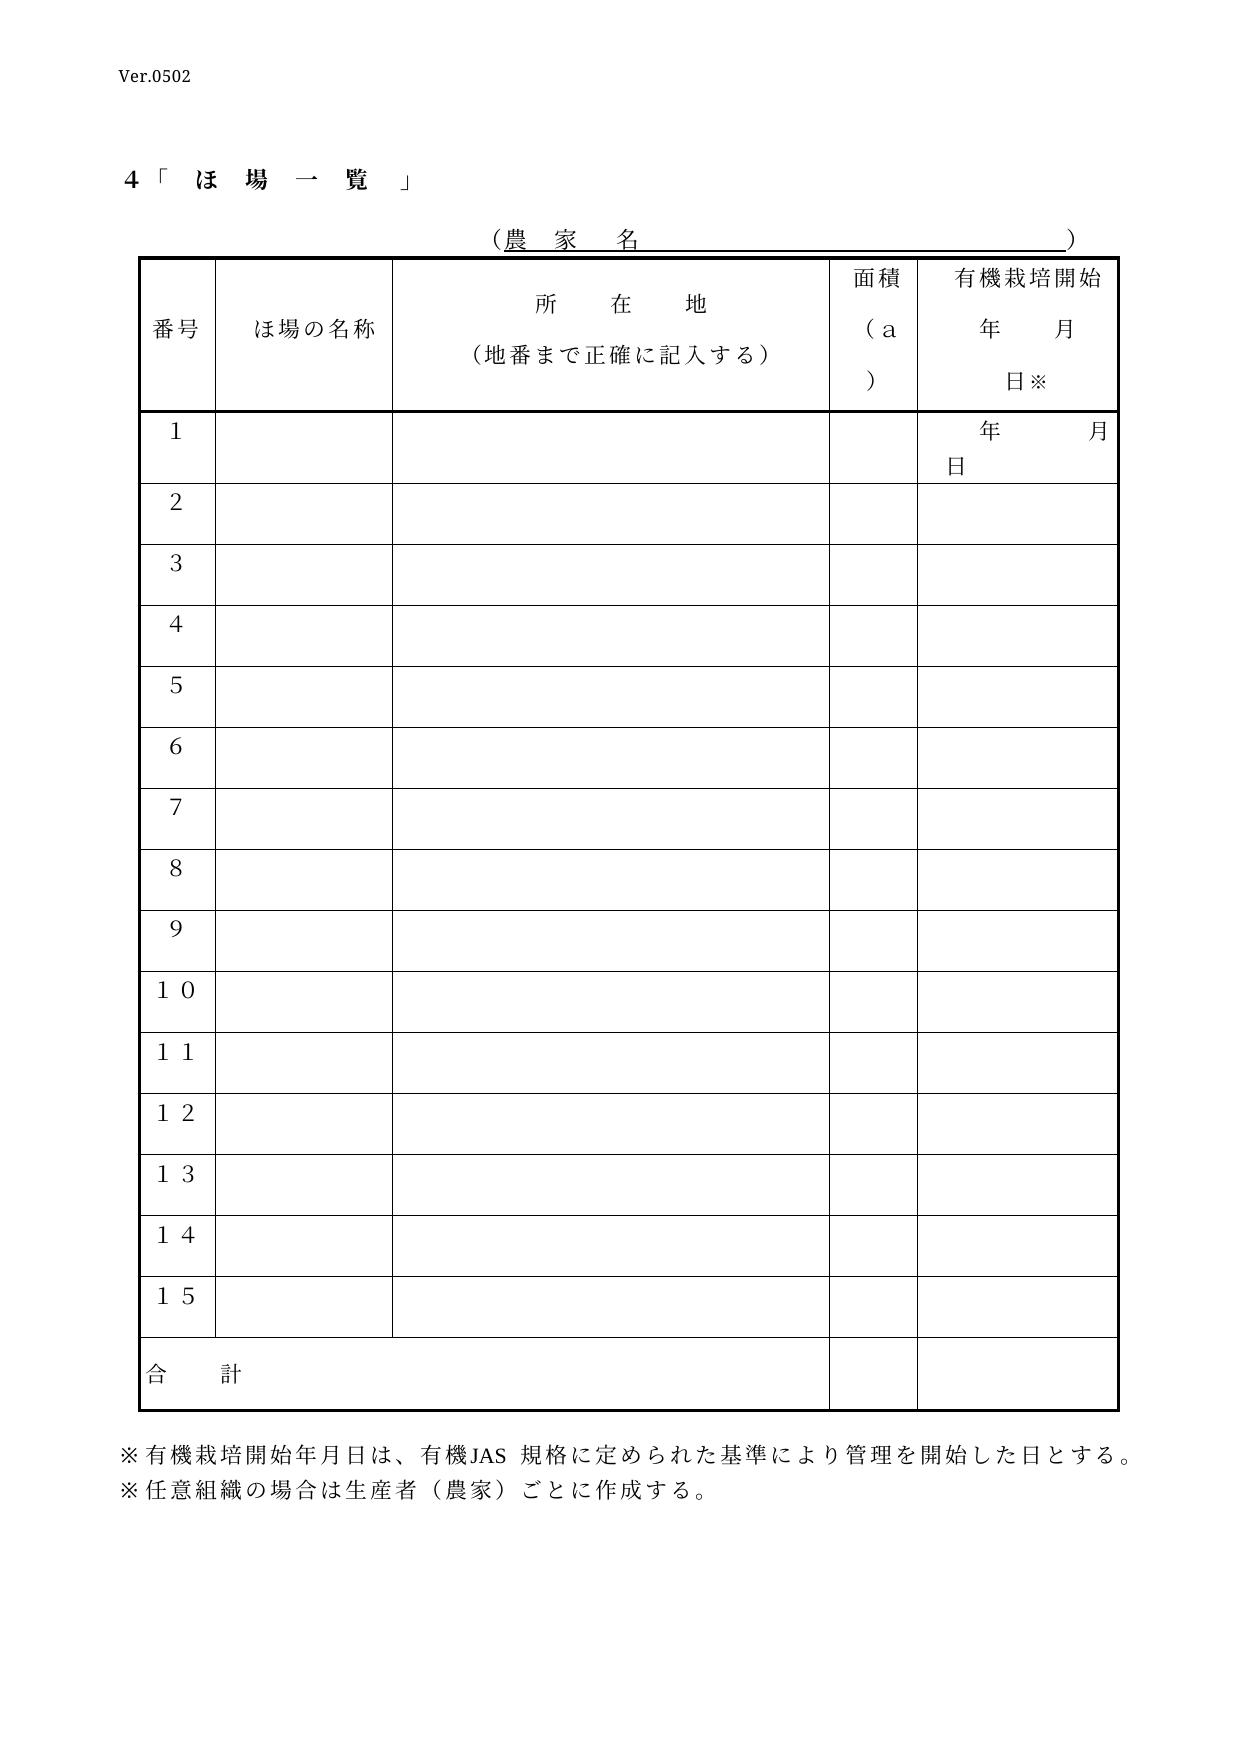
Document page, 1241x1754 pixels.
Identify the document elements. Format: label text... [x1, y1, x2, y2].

table_cell [216, 911, 392, 971]
table_cell [918, 850, 1117, 910]
table_cell [830, 667, 917, 727]
table_cell ５ [141, 667, 215, 727]
table_cell １４ [141, 1216, 215, 1276]
table_cell ６ [141, 728, 215, 788]
table_cell [918, 484, 1117, 544]
table_cell [216, 1094, 392, 1154]
table_cell [393, 413, 829, 483]
table_cell [830, 972, 917, 1032]
table_cell １３ [141, 1155, 215, 1215]
table_cell [216, 1033, 392, 1093]
table_cell 合 計 [141, 1338, 829, 1409]
table_cell １１ [141, 1033, 215, 1093]
table_cell [918, 972, 1117, 1032]
table_cell [393, 667, 829, 727]
table_cell [393, 911, 829, 971]
table_cell [918, 1216, 1117, 1276]
table_cell [393, 484, 829, 544]
table_cell [830, 728, 917, 788]
table_header 面積 （ａ） [830, 260, 917, 410]
table_cell １２ [141, 1094, 215, 1154]
table_cell [216, 667, 392, 727]
table_cell [216, 1216, 392, 1276]
table_cell [918, 1033, 1117, 1093]
table_cell [216, 1155, 392, 1215]
table_cell [393, 789, 829, 849]
table_header 有機栽培開始 年 月 日※ [918, 260, 1117, 410]
table_cell [918, 1338, 1117, 1409]
table_cell [830, 545, 917, 605]
table_cell [830, 1094, 917, 1154]
table_cell ９ [141, 911, 215, 971]
table_cell [216, 972, 392, 1032]
table_cell [216, 545, 392, 605]
table_cell [830, 413, 917, 483]
text （農家名 ） [120, 221, 1091, 256]
table_cell [918, 728, 1117, 788]
table_cell １５ [141, 1277, 215, 1337]
table_cell [918, 667, 1117, 727]
table_cell [216, 413, 392, 483]
table_cell [393, 1155, 829, 1215]
table_cell [216, 728, 392, 788]
table_cell [830, 911, 917, 971]
text ※ 有機栽培開始年月日は、有機JAS規格に定められた基準により管理を開始した日とする。 [105, 1437, 1120, 1472]
table_header 所 在 地 （地番まで正確に記入する） [393, 260, 829, 410]
table_header 番号 [141, 260, 215, 410]
table_cell ４ [141, 606, 215, 666]
text ※ 任意組織の場合は生産者（農家）ごとに作成する。 [105, 1472, 1120, 1507]
table_cell [393, 728, 829, 788]
table_cell ８ [141, 850, 215, 910]
table_cell [830, 1277, 917, 1337]
table_cell [393, 850, 829, 910]
table_cell [830, 1216, 917, 1276]
table_cell ７ [141, 789, 215, 849]
table_cell １０ [141, 972, 215, 1032]
table_cell [216, 1277, 392, 1337]
table_cell [216, 850, 392, 910]
table_cell [918, 911, 1117, 971]
table_cell ３ [141, 545, 215, 605]
table_cell [830, 1033, 917, 1093]
table_header ほ場の名称 [216, 260, 392, 410]
table_cell [918, 789, 1117, 849]
table_cell [918, 545, 1117, 605]
table_cell [830, 484, 917, 544]
table_cell [216, 484, 392, 544]
table_cell [393, 545, 829, 605]
table_cell [830, 789, 917, 849]
table_cell [393, 606, 829, 666]
table_cell 年 月 日 [918, 413, 1117, 483]
table_cell [393, 972, 829, 1032]
table_cell [918, 1094, 1117, 1154]
table_cell [393, 1033, 829, 1093]
table_cell [216, 606, 392, 666]
text ４「ほ場一覧」 [120, 162, 1120, 196]
table_cell [830, 1155, 917, 1215]
table_cell １ [141, 413, 215, 483]
table_cell [393, 1277, 829, 1337]
table_cell [830, 850, 917, 910]
table_cell [393, 1094, 829, 1154]
table_cell ２ [141, 484, 215, 544]
table_cell [830, 606, 917, 666]
table_cell [216, 789, 392, 849]
table_cell [918, 606, 1117, 666]
table_cell [918, 1277, 1117, 1337]
table_cell [830, 1338, 917, 1409]
table_cell [393, 1216, 829, 1276]
table_cell [918, 1155, 1117, 1215]
